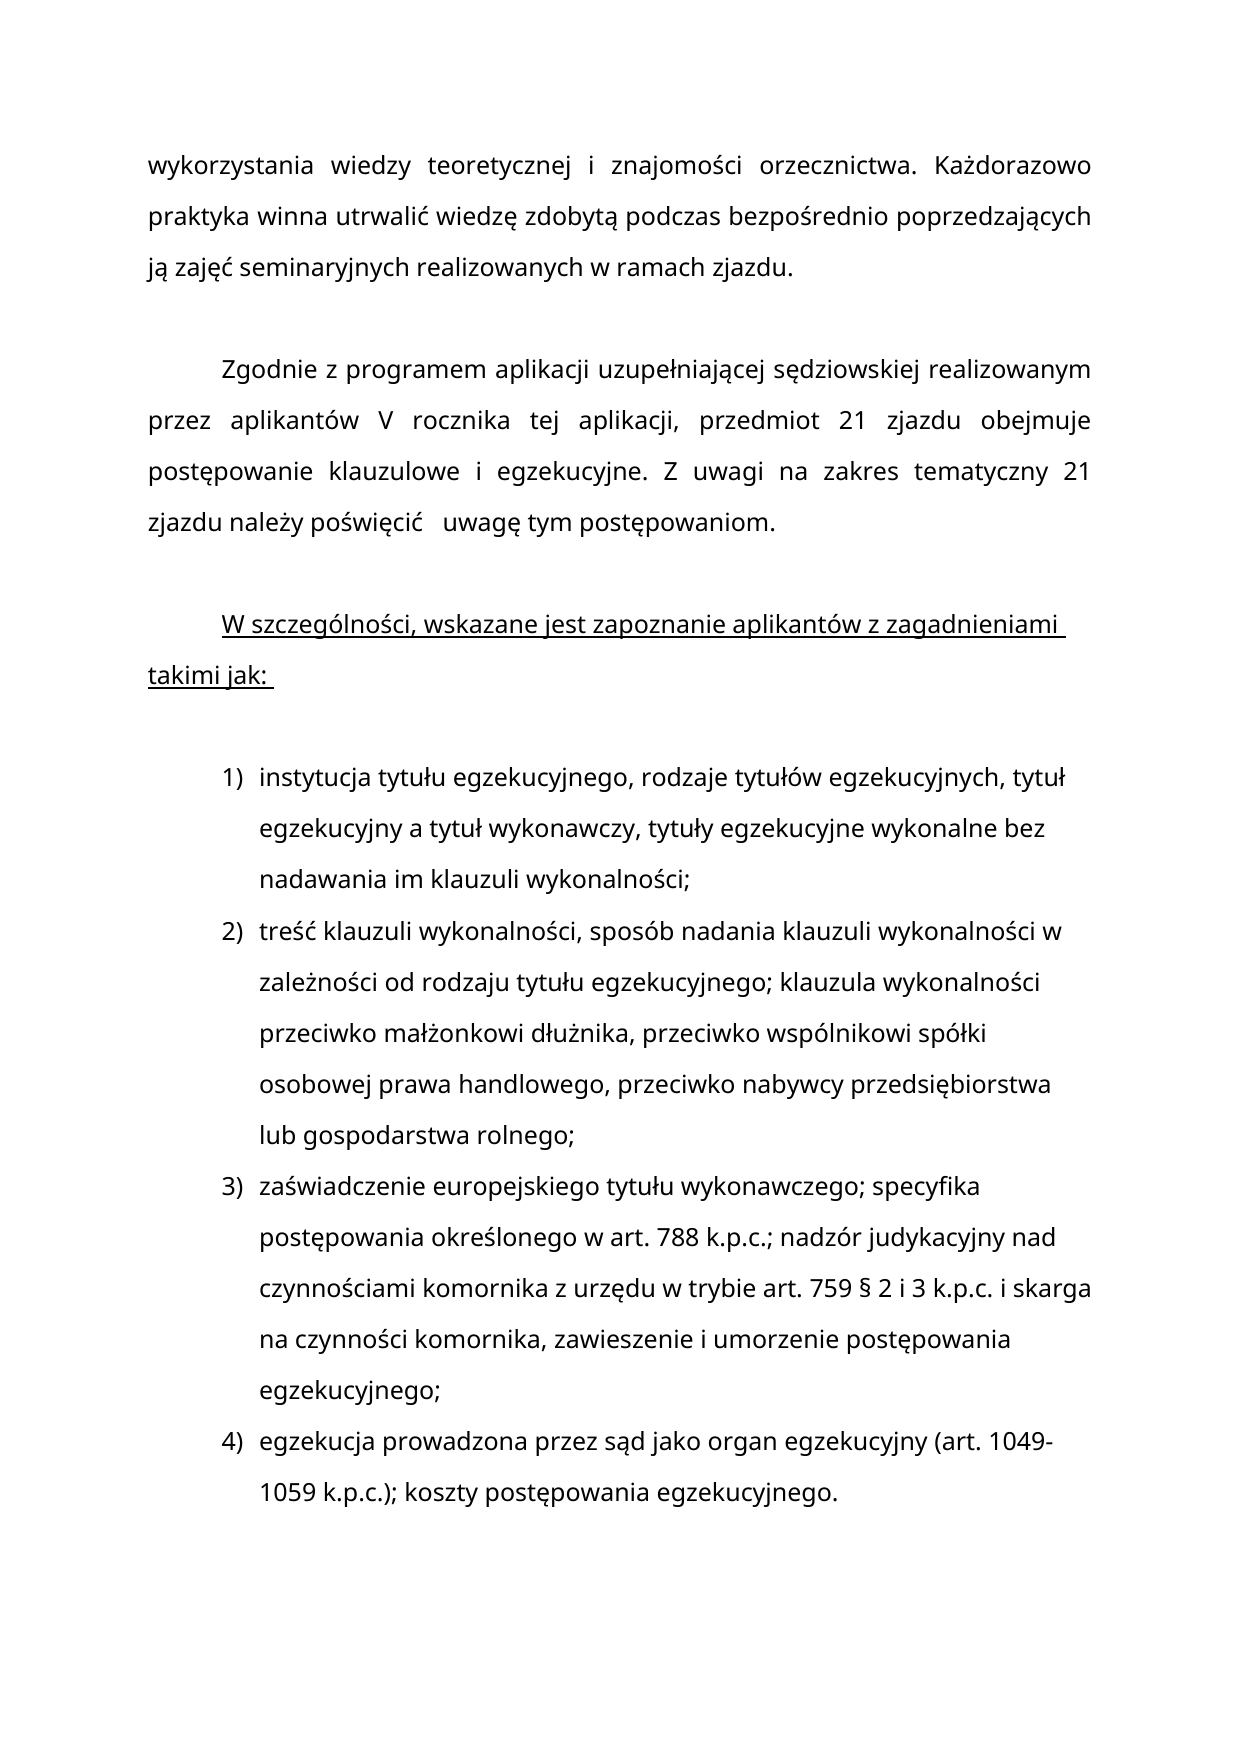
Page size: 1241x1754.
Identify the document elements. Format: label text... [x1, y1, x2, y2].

text Zgodnie z programem aplikacji uzupełniającej sędziowskiej realizowanym przez aplikantów V rocznika tej aplikacji, przedmiot 21 zjazdu obejmuje postępowanie klauzulowe i egzekucyjne. Z uwagi na zakres tematyczny 21 zjazdu należy poświęcić uwagę tym postępowaniom. [148, 352, 1093, 539]
list zaświadczenie europejskiego tytułu wykonawczego; specyfika postępowania określonego w art. 788 k.p.c.; nadzór judykacyjny nad czynnościami komornika z urzędu w trybie art. 759 § 2 i 3 k.p.c. i skarga na czynności komornika, zawieszenie i umorzenie postępowania egzekucyjnego; [221, 1168, 1093, 1407]
list instytucja tytułu egzekucyjnego, rodzaje tytułów egzekucyjnych, tytuł egzekucyjny a tytuł wykonawczy, tytuły egzekucyjne wykonalne bez nadawania im klauzuli wykonalności; [221, 760, 1093, 896]
text W szczególności, wskazane jest zapoznanie aplikantów z zagadnieniami takimi jak: [148, 607, 1093, 692]
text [148, 148, 1093, 284]
list egzekucja prowadzona przez sąd jako organ egzekucyjny (art. 1049-1059 k.p.c.); koszty postępowania egzekucyjnego. [221, 1424, 1093, 1509]
list treść klauzuli wykonalności, sposób nadania klauzuli wykonalności w zależności od rodzaju tytułu egzekucyjnego; klauzula wykonalności przeciwko małżonkowi dłużnika, przeciwko wspólnikowi spółki osobowej prawa handlowego, przeciwko nabywcy przedsiębiorstwa lub gospodarstwa rolnego; [221, 913, 1093, 1151]
